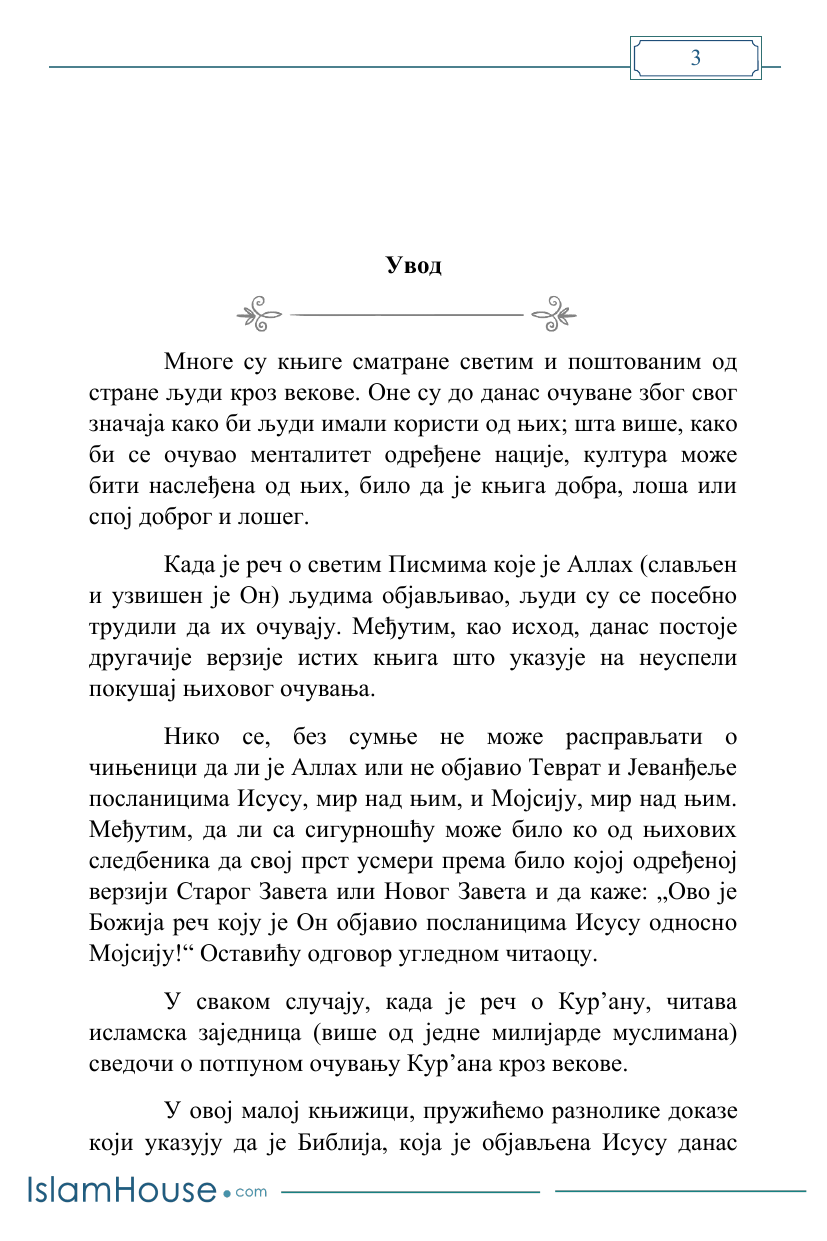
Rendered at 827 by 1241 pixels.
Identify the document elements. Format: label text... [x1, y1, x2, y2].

text Многе су књиге сматране светим и поштованим од стране људи кроз векове. Оне су до данас очуване због свог значаја како би људи имали користи од њих; шта више, како би се очувао менталитет одређене нације, култура може бити наслеђена од њих, било да је књига добра, лоша или спој доброг и лошег. [89, 346, 738, 530]
text Када је реч о светим Писмима које је Аллах (слављен и узвишен је Он) људима објављивао, људи су се посебно трудили да их очувају. Међутим, као исход, данас постоје другачије верзије истих књига што указује на неуспели покушај њиховог очувања. [89, 549, 738, 702]
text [89, 1096, 738, 1155]
text У сваком случају, када је реч о Кур’ану, читава исламска заједница (више од једне милијарде муслимана) сведочи о потпуном очувању Кур’ана кроз векове. [89, 986, 738, 1077]
text Нико се, без сумње не може расправљати о чињеници да ли је Аллах или не објавио Теврат и Јеванђеље посланицима Исусу, мир над њим, и Мојсију, мир над њим. Међутим, да ли са сигурношћу може било ко од њихових следбеника да свој прст усмери према било којој одређеној верзији Старог Завета или Новог Завета и да каже: „Ово је Божија реч коју је Он објавио посланицима Исусу односно Мојсију!“ Оставићу одговор угледном читаоцу. [89, 721, 738, 967]
text Увод [89, 251, 738, 279]
picture [548, 1170, 807, 1208]
picture [20, 1171, 541, 1209]
